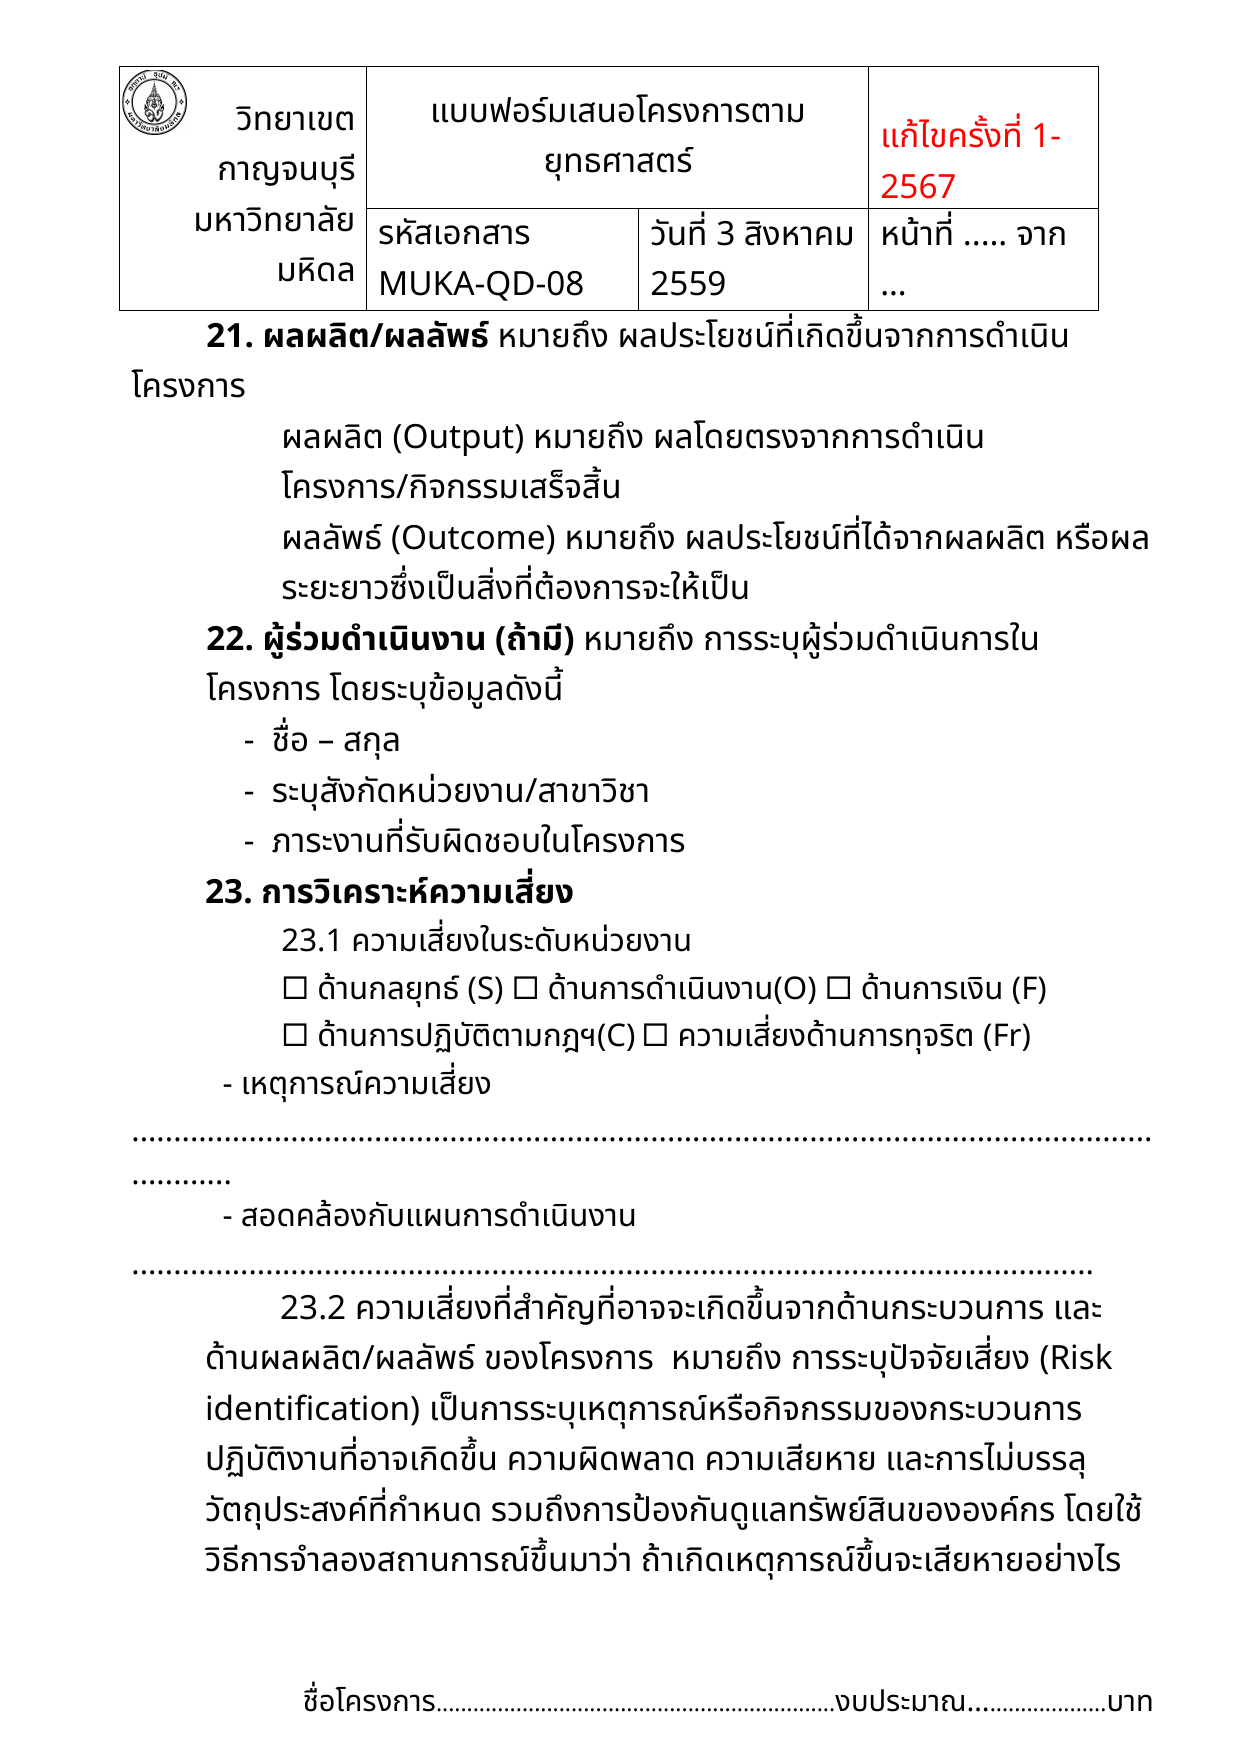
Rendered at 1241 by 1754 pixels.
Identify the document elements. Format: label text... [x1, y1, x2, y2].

text ด้านการปฏิบัติตามกฎฯ(C) ความเสี่ยงด้านการทุจริต (Fr) [131, 1013, 1153, 1061]
text 23. การวิเคราะห์ความเสี่ยง [131, 868, 1153, 918]
text 21. ผลผลิต/ผลลัพธ์ หมายถึง ผลประโยชน์ที่เกิดขึ้นจากการดำเนินโครงการ [131, 218, 1153, 412]
text - ภาระงานที่รับผิดชอบในโครงการ [244, 817, 1153, 868]
text 23.1 ความเสี่ยงในระดับหน่วยงาน [131, 918, 1153, 966]
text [205, 1283, 1153, 1587]
text 22. ผู้ร่วมดำเนินงาน (ถ้ามี) หมายถึง การระบุผู้ร่วมดำเนินการในโครงการ โดยระบุข้อมูลดังนี้ [206, 615, 1153, 716]
text ด้านกลยุทธ์ (S) ด้านการดำเนินงาน(O) ด้านการเงิน (F) [131, 966, 1153, 1013]
picture [122, 70, 187, 135]
text - ชื่อ – สกุล [244, 716, 1153, 766]
text - ระบุสังกัดหน่วยงาน/สาขาวิชา [244, 766, 1153, 817]
text - สอดคล้องกับแผนการดำเนินงาน ................................................................................................................... [131, 1193, 1153, 1283]
text ผลผลิต (Output) หมายถึง ผลโดยตรงจากการดำเนินโครงการ/กิจกรรมเสร็จสิ้น [281, 412, 1153, 514]
text - เหตุการณ์ความเสี่ยง ...................................................................................................................................... [131, 1061, 1153, 1193]
text ผลลัพธ์ (Outcome) หมายถึง ผลประโยชน์ที่ได้จากผลผลิต หรือผลระยะยาวซึ่งเป็นสิ่งที่ต้องการจะให้เป็น [281, 514, 1153, 615]
